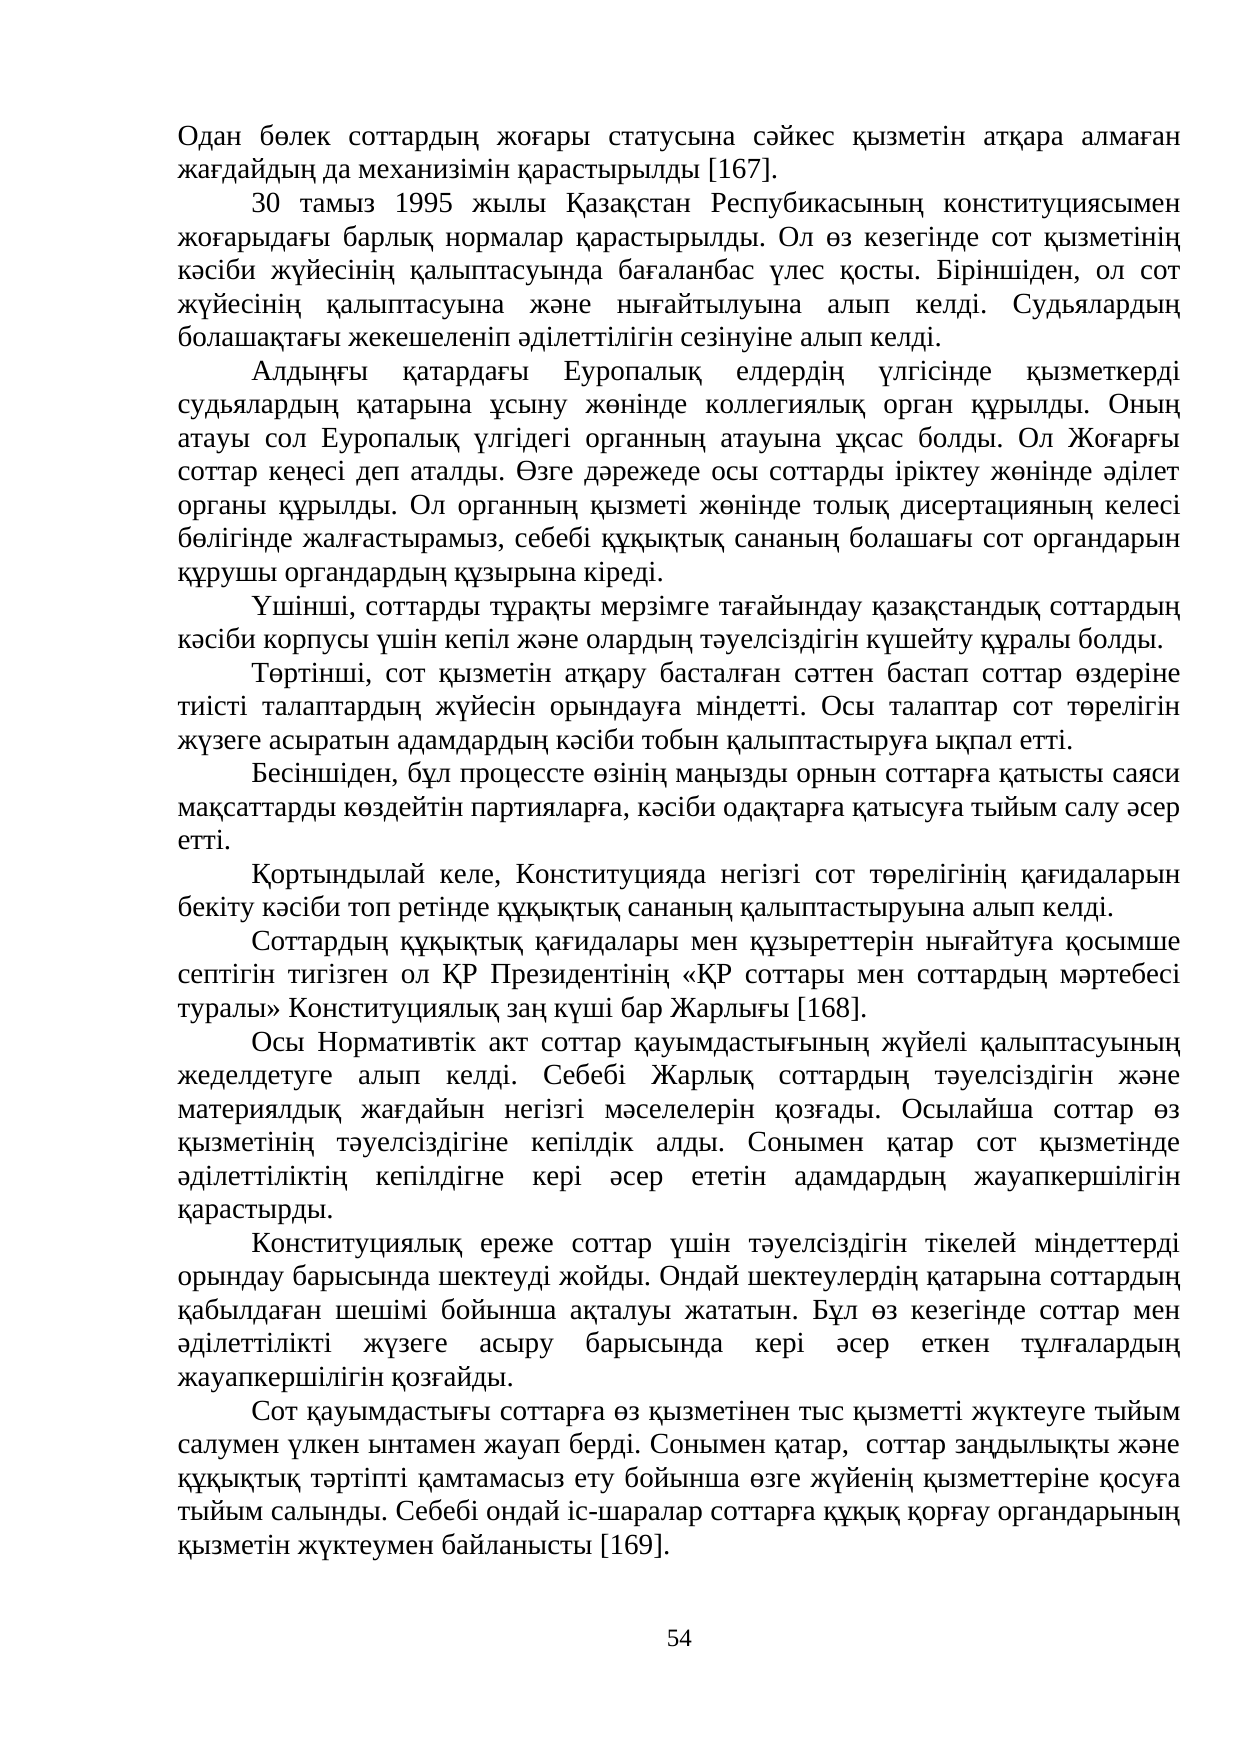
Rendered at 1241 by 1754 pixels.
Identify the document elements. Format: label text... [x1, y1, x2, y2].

text Алдыңғы қатардағы Еуропалық елдердің үлгісінде қызметкерді судьялардың қатарына ұсыну жөнінде коллегиялық орган құрылды. Оның атауы сол Еуропалық үлгідегі органның атауына ұқсас болды. Ол Жоғарғы соттар кеңесі деп аталды. Өзге дәрежеде осы соттарды іріктеу жөнінде әділет органы құрылды. Ол органның қызметі жөнінде толық дисертацияның келесі бөлігінде жалғастырамыз, себебі құқықтық сананың болашағы сот органдарын құрушы органдардың құзырына кіреді. [177, 353, 1181, 588]
text Үшінші, соттарды тұрақты мерзімге тағайындау қазақстандық соттардың кәсіби корпусы үшін кепіл және олардың тәуелсіздігін күшейту құралы болды. [177, 588, 1181, 655]
text Соттардың құқықтық қағидалары мен құзыреттерін нығайтуға қосымше септігін тигізген ол ҚР Президентінің «ҚР соттары мен соттардың мәртебесі туралы» Конституциялық заң күші бар Жарлығы [168]. [177, 923, 1181, 1024]
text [177, 118, 1181, 185]
text Осы Нормативтік акт соттар қауымдастығының жүйелі қалыптасуының жеделдетуге алып келді. Себебі Жарлық соттардың тәуелсіздігін және материялдық жағдайын негізгі мәселелерін қозғады. Осылайша соттар өз қызметінің тәуелсіздігіне кепілдік алды. Сонымен қатар сот қызметінде әділеттіліктің кепілдігне кері әсер ететін адамдардың жауапкершілігін қарастырды. [177, 1024, 1181, 1225]
text Сот қауымдастығы соттарға өз қызметінен тыс қызметті жүктеуге тыйым салумен үлкен ынтамен жауап берді. Сонымен қатар, соттар заңдылықты және құқықтық тәртіпті қамтамасыз ету бойынша өзге жүйенің қызметтеріне қосуға тыйым салынды. Себебі ондай іс-шаралар соттарға құқық қорғау органдарының қызметін жүктеумен байланысты [169]. [177, 1393, 1181, 1560]
text Төртінші, сот қызметін атқару басталған сәттен бастап соттар өздеріне тиісті талаптардың жүйесін орындауға міндетті. Осы талаптар сот төрелігін жүзеге асыратын адамдардың кәсіби тобын қалыптастыруға ықпал етті. [177, 655, 1181, 755]
text Қортындылай келе, Конституцияда негізгі сот төрелігінің қағидаларын бекіту кәсіби топ ретінде құқықтық сананың қалыптастыруына алып келді. [177, 856, 1181, 923]
text 30 тамыз 1995 жылы Қазақстан Респубикасының конституциясымен жоғарыдағы барлық нормалар қарастырылды. Ол өз кезегінде сот қызметінің кәсіби жүйесінің қалыптасуында бағаланбас үлес қосты. Біріншіден, ол сот жүйесінің қалыптасуына және нығайтылуына алып келді. Судьялардың болашақтағы жекешеленіп әділеттілігін сезінуіне алып келді. [177, 185, 1181, 353]
text Бесіншіден, бұл процессте өзінің маңызды орнын соттарға қатысты саяси мақсаттарды көздейтін партияларға, кәсіби одақтарға қатысуға тыйым салу әсер етті. [177, 755, 1181, 856]
text Конституциялық ереже соттар үшін тәуелсіздігін тікелей міндеттерді орындау барысында шектеуді жойды. Ондай шектеулердің қатарына соттардың қабылдаған шешімі бойынша ақталуы жататын. Бұл өз кезегінде соттар мен әділеттілікті жүзеге асыру барысында кері әсер еткен тұлғалардың жауапкершілігін қозғайды. [177, 1225, 1181, 1393]
